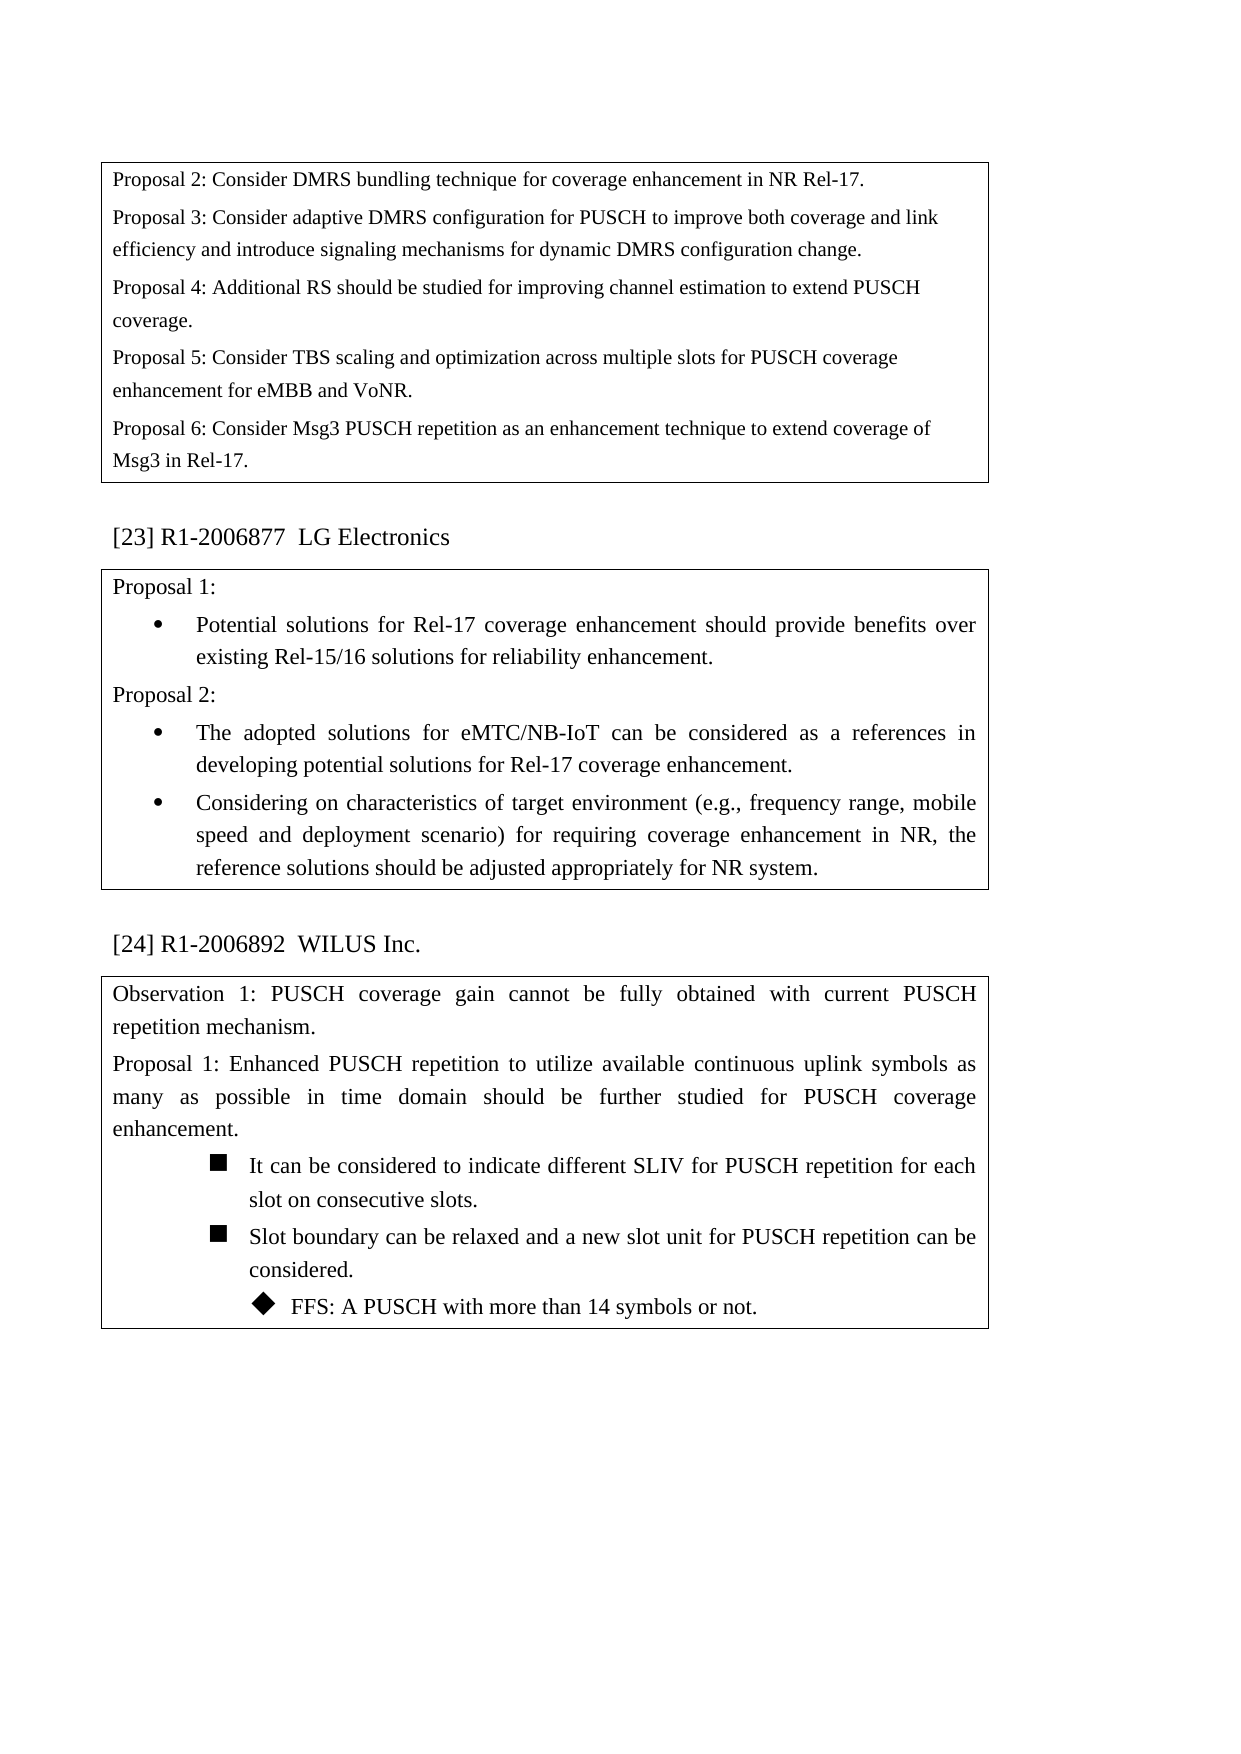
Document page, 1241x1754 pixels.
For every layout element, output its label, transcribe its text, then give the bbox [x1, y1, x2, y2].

table_header Observation 1: PUSCH coverage gain cannot be fully obtained with current PUSCH repetition mechanism. Proposal 1: Enhanced PUSCH repetition to utilize available continuous uplink symbols as many as possible in time domain should be further studied for PUSCH coverage enhancement. It can be considered to indicate different SLIV for PUSCH repetition for each slot on consecutive slots. Slot boundary can be relaxed and a new slot unit for PUSCH repetition can be considered. FFS: A PUSCH with more than 14 symbols or not. [102, 977, 988, 1328]
subtitle [24] R1-2006892 WILUS Inc. [112, 927, 1128, 960]
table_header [102, 163, 988, 482]
subtitle [23] R1-2006877 LG Electronics [112, 520, 1128, 553]
table_header Proposal 1: Potential solutions for Rel-17 coverage enhancement should provide benefits over existing Rel-15/16 solutions for reliability enhancement. Proposal 2: The adopted solutions for eMTC/NB-IoT can be considered as a references in developing potential solutions for Rel-17 coverage enhancement. Considering on characteristics of target environment (e.g., frequency range, mobile speed and deployment scenario) for requiring coverage enhancement in NR, the reference solutions should be adjusted appropriately for NR system. [102, 570, 988, 889]
